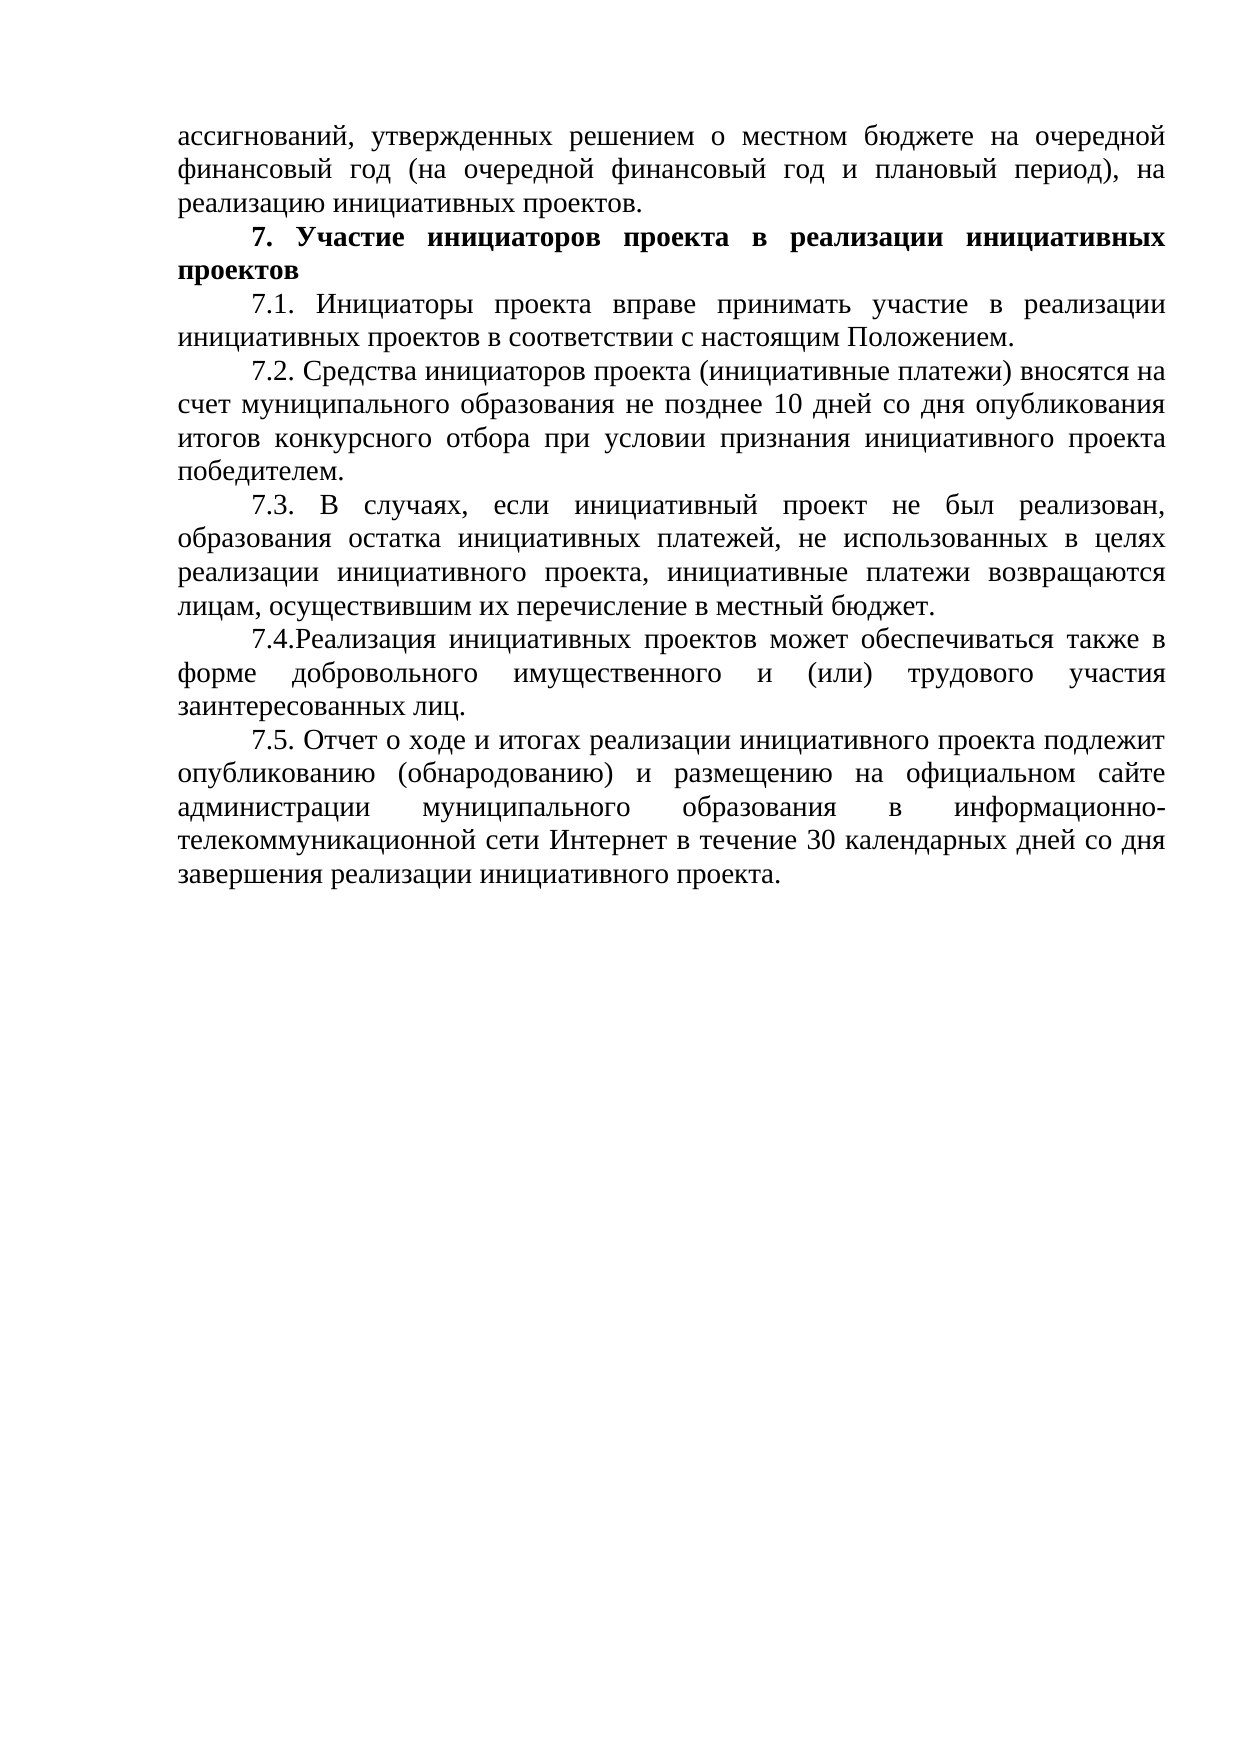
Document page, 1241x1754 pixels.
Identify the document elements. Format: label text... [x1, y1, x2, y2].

text 7. Участие инициаторов проекта в реализации инициативных проектов [177, 219, 1167, 286]
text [177, 118, 1167, 219]
text 7.3. В случаях, если инициативный проект не был реализован, образования остатка инициативных платежей, не использованных в целях реализации инициативного проекта, инициативные платежи возвращаются лицам, осуществившим их перечисление в местный бюджет. [177, 487, 1167, 621]
text 7.1. Инициаторы проекта вправе принимать участие в реализации инициативных проектов в соответствии с настоящим Положением. [177, 286, 1167, 353]
text 7.4.Реализация инициативных проектов может обеспечиваться также в форме добровольного имущественного и (или) трудового участия заинтересованных лиц. [177, 621, 1167, 722]
text 7.5. Отчет о ходе и итогах реализации инициативного проекта подлежит опубликованию (обнародованию) и размещению на официальном сайте администрации муниципального образования в информационно-телекоммуникационной сети Интернет в течение 30 календарных дней со дня завершения реализации инициативного проекта. [177, 722, 1167, 889]
text 7.2. Средства инициаторов проекта (инициативные платежи) вносятся на счет муниципального образования не позднее 10 дней со дня опубликования итогов конкурсного отбора при условии признания инициативного проекта победителем. [177, 353, 1167, 487]
